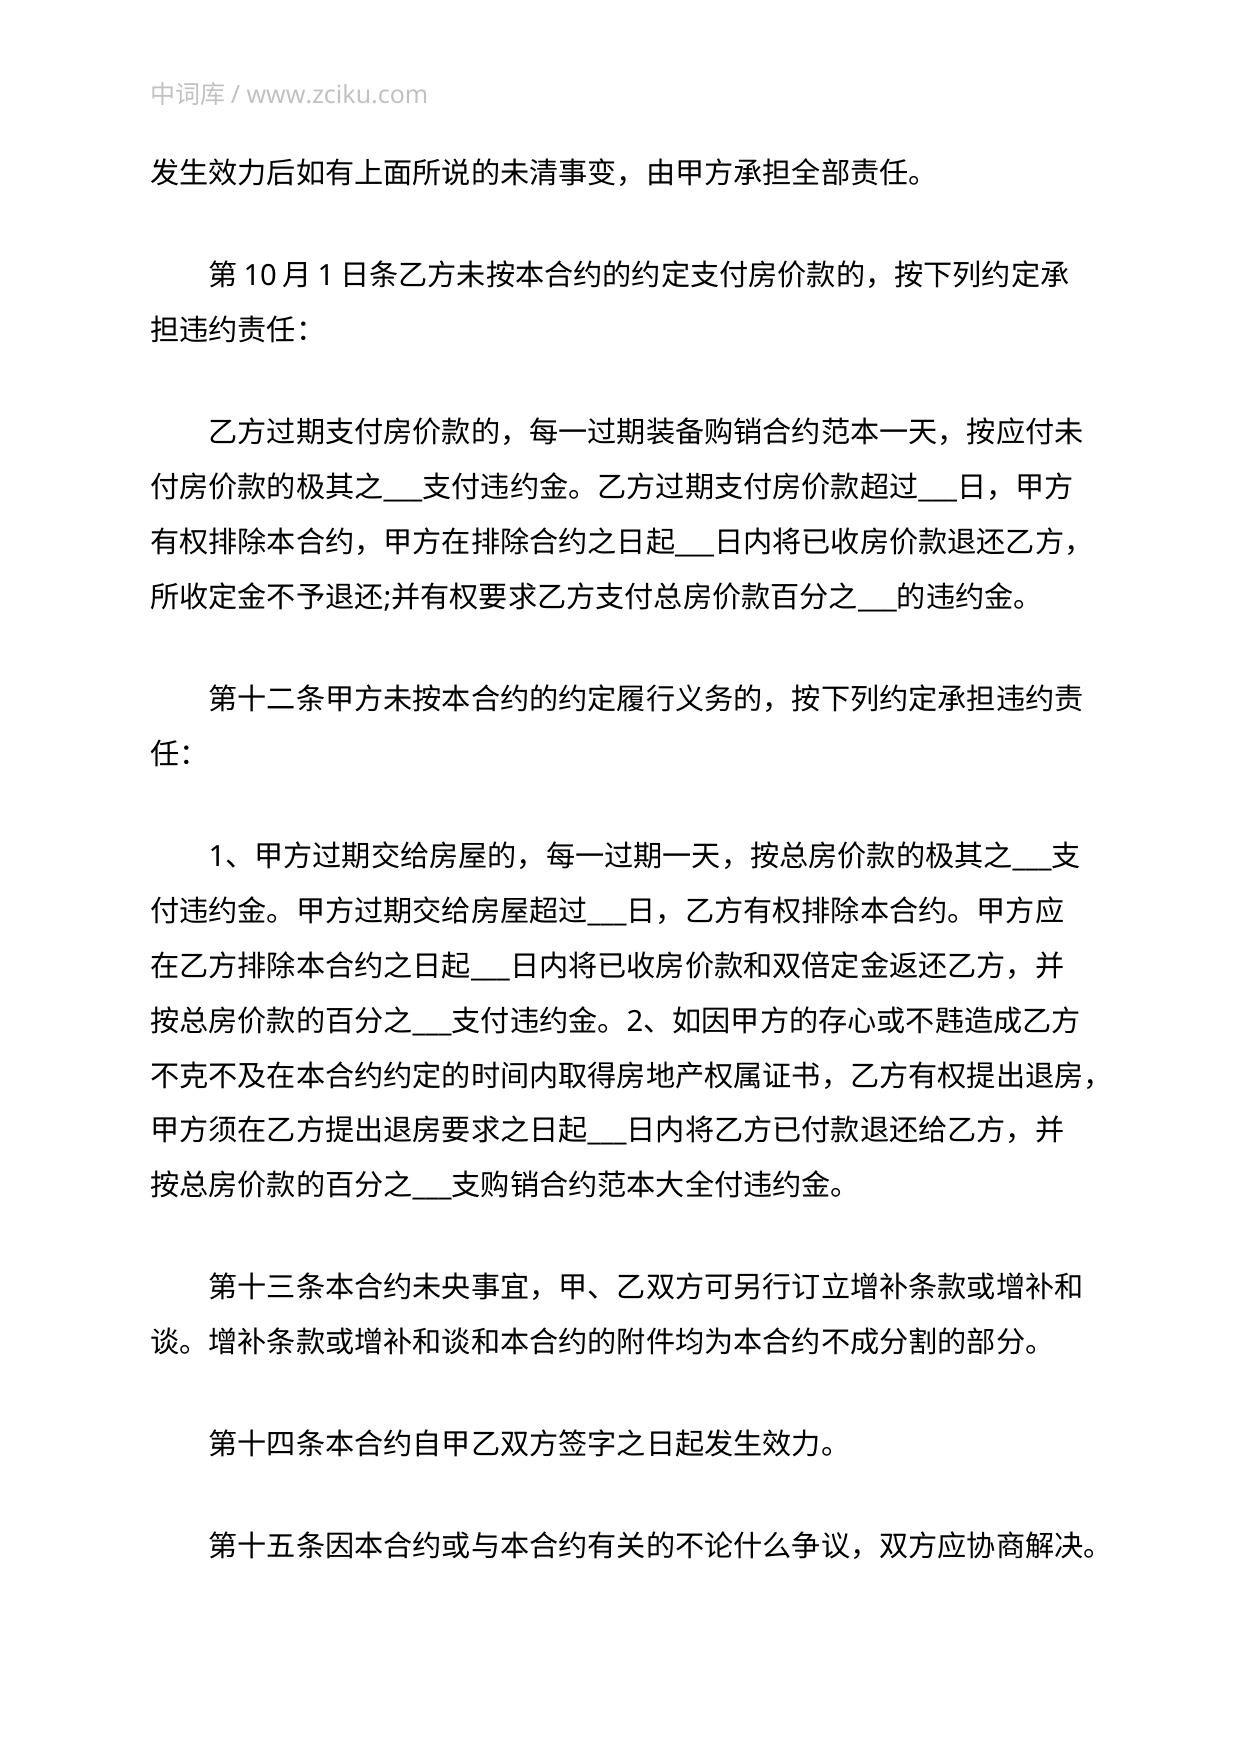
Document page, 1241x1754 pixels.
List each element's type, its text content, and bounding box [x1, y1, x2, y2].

text 第十四条本合约自甲乙双方签字之日起发生效力。 [150, 1421, 1090, 1463]
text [150, 150, 1090, 192]
text 第十三条本合约未央事宜，甲、乙双方可另行订立增补条款或增补和谈。增补条款或增补和谈和本合约的附件均为本合约不成分割的部分。 [150, 1264, 1090, 1361]
text 1、甲方过期交给房屋的，每一过期一天，按总房价款的极其之___支付违约金。甲方过期交给房屋超过___日，乙方有权排除本合约。甲方应在乙方排除本合约之日起___日内将已收房价款和双倍定金返还乙方，并按总房价款的百分之___支付违约金。2、如因甲方的存心或不韪造成乙方不克不及在本合约约定的时间内取得房地产权属证书，乙方有权提出退房，甲方须在乙方提出退房要求之日起___日内将乙方已付款退还给乙方，并按总房价款的百分之___支购销合约范本大全付违约金。 [150, 832, 1090, 1204]
text 第十二条甲方未按本合约的约定履行义务的，按下列约定承担违约责任： [150, 675, 1090, 773]
text 第10月1日条乙方未按本合约的约定支付房价款的，按下列约定承担违约责任： [150, 252, 1090, 349]
text 乙方过期支付房价款的，每一过期装备购销合约范本一天，按应付未付房价款的极其之___支付违约金。乙方过期支付房价款超过___日，甲方有权排除本合约，甲方在排除合约之日起___日内将已收房价款退还乙方，所收定金不予退还;并有权要求乙方支付总房价款百分之___的违约金。 [150, 408, 1090, 616]
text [150, 1522, 1090, 1565]
